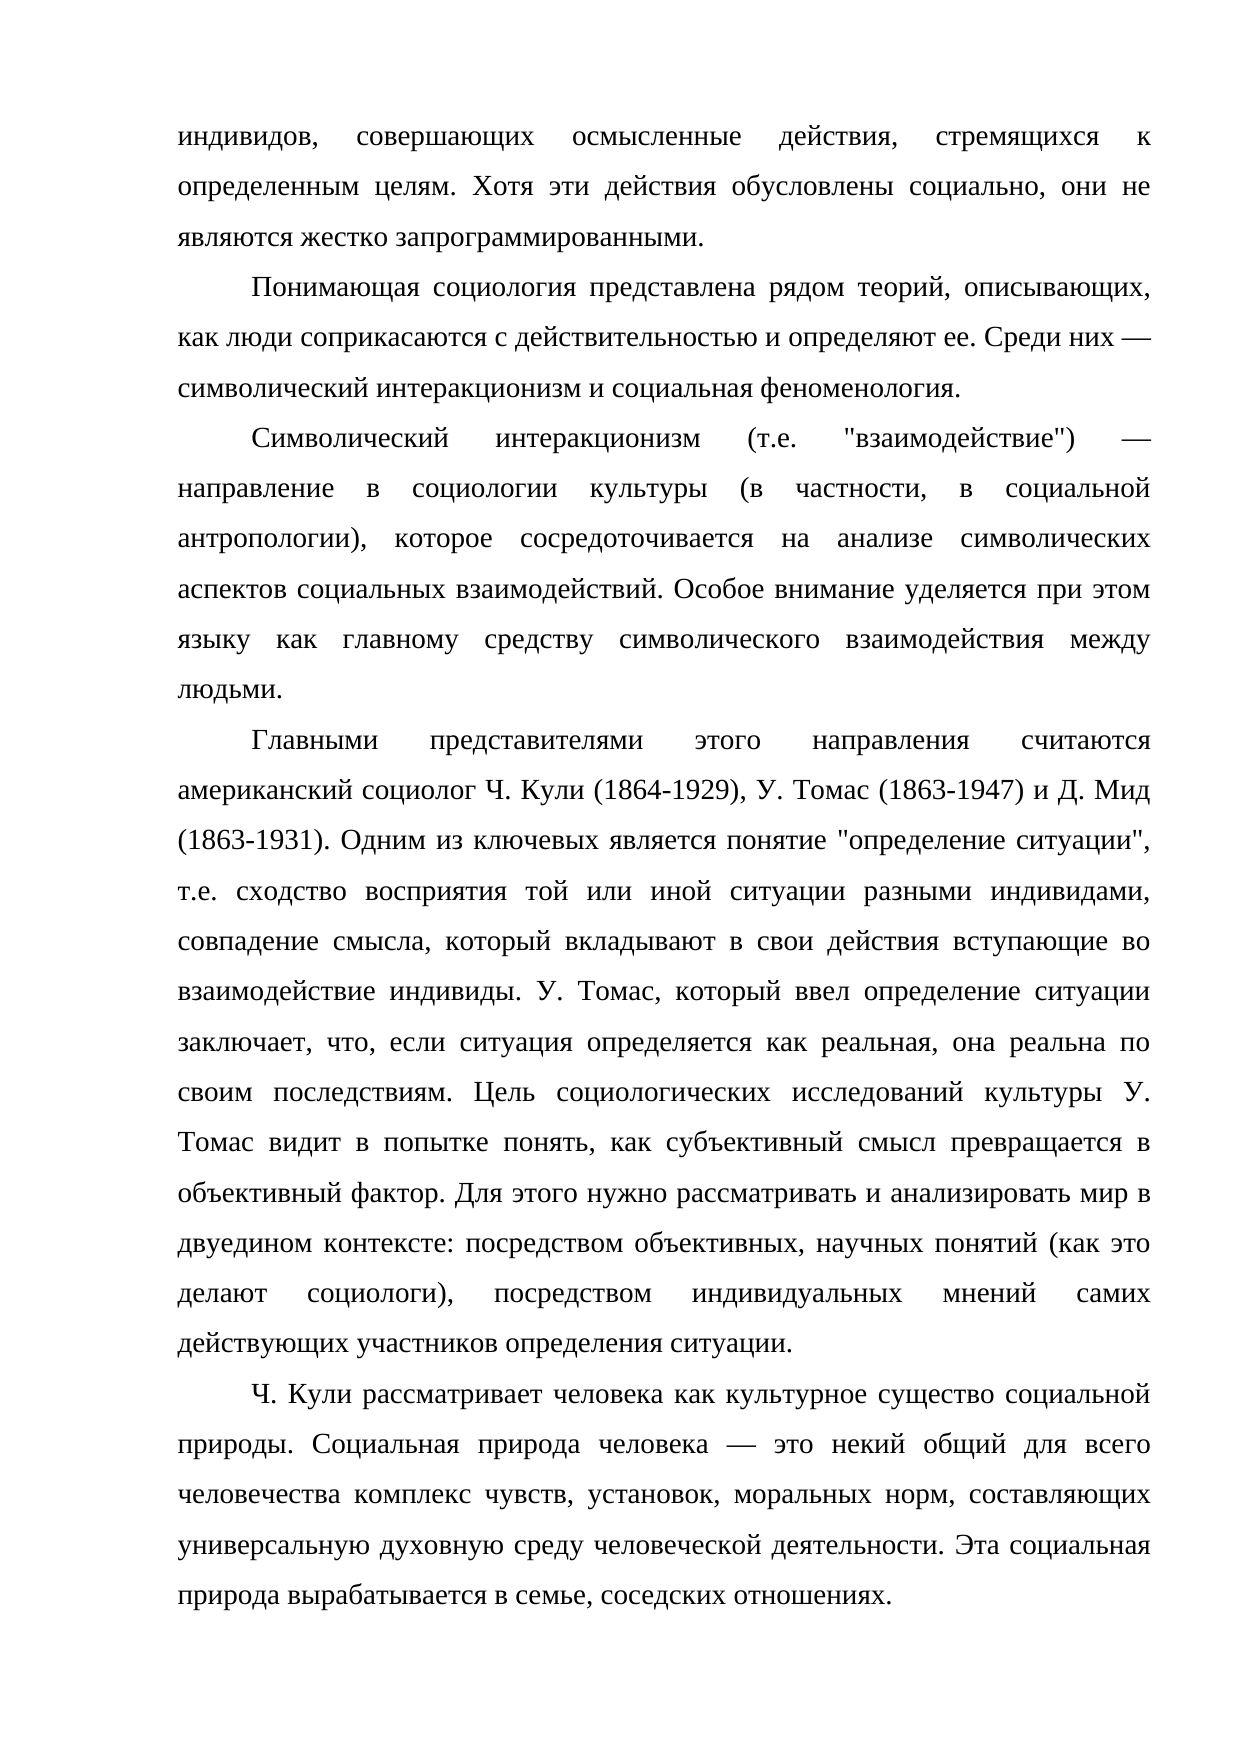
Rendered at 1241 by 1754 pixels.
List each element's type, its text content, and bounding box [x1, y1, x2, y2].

text Понимающая социология представлена рядом теорий, описывающих, как люди соприкасаются с действительностью и определяют ее. Среди них — символический интеракционизм и социальная феноменология. [177, 269, 1152, 403]
text Главными представителями этого направления считаются американский социолог Ч. Кули (1864-1929), У. Томас (1863-1947) и Д. Мид (1863-1931). Одним из ключевых является понятие "определение ситуации", т.е. сходство восприятия той или иной ситуации разными индивидами, совпадение смысла, который вкладывают в свои действия вступающие во взаимодействие индивиды. У. Томас, который ввел определение ситуации заключает, что, если ситуация определяется как реальная, она реальна по своим последствиям. Цель социологических исследований культуры У. Томас видит в попытке понять, как субъективный смысл превращается в объективный фактор. Для этого нужно рассматривать и анализировать мир в двуедином контексте: посредством объективных, научных понятий (как это делают социологи), посредством индивидуальных мнений самих действующих участников определения ситуации. [177, 722, 1152, 1359]
text Символический интеракционизм (т.е. "взаимодействие") — направление в социологии культуры (в частности, в социальной антропологии), которое сосредоточивается на анализе символических аспектов социальных взаимодействий. Особое внимание уделяется при этом языку как главному средству символического взаимодействия между людьми. [177, 420, 1152, 705]
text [177, 118, 1152, 252]
text Ч. Кули рассматривает человека как культурное существо социальной природы. Социальная природа человека — это некий общий для всего человечества комплекс чувств, установок, моральных норм, составляющих универсальную духовную среду человеческой деятельности. Эта социальная природа вырабатывается в семье, соседских отношениях. [177, 1376, 1152, 1611]
